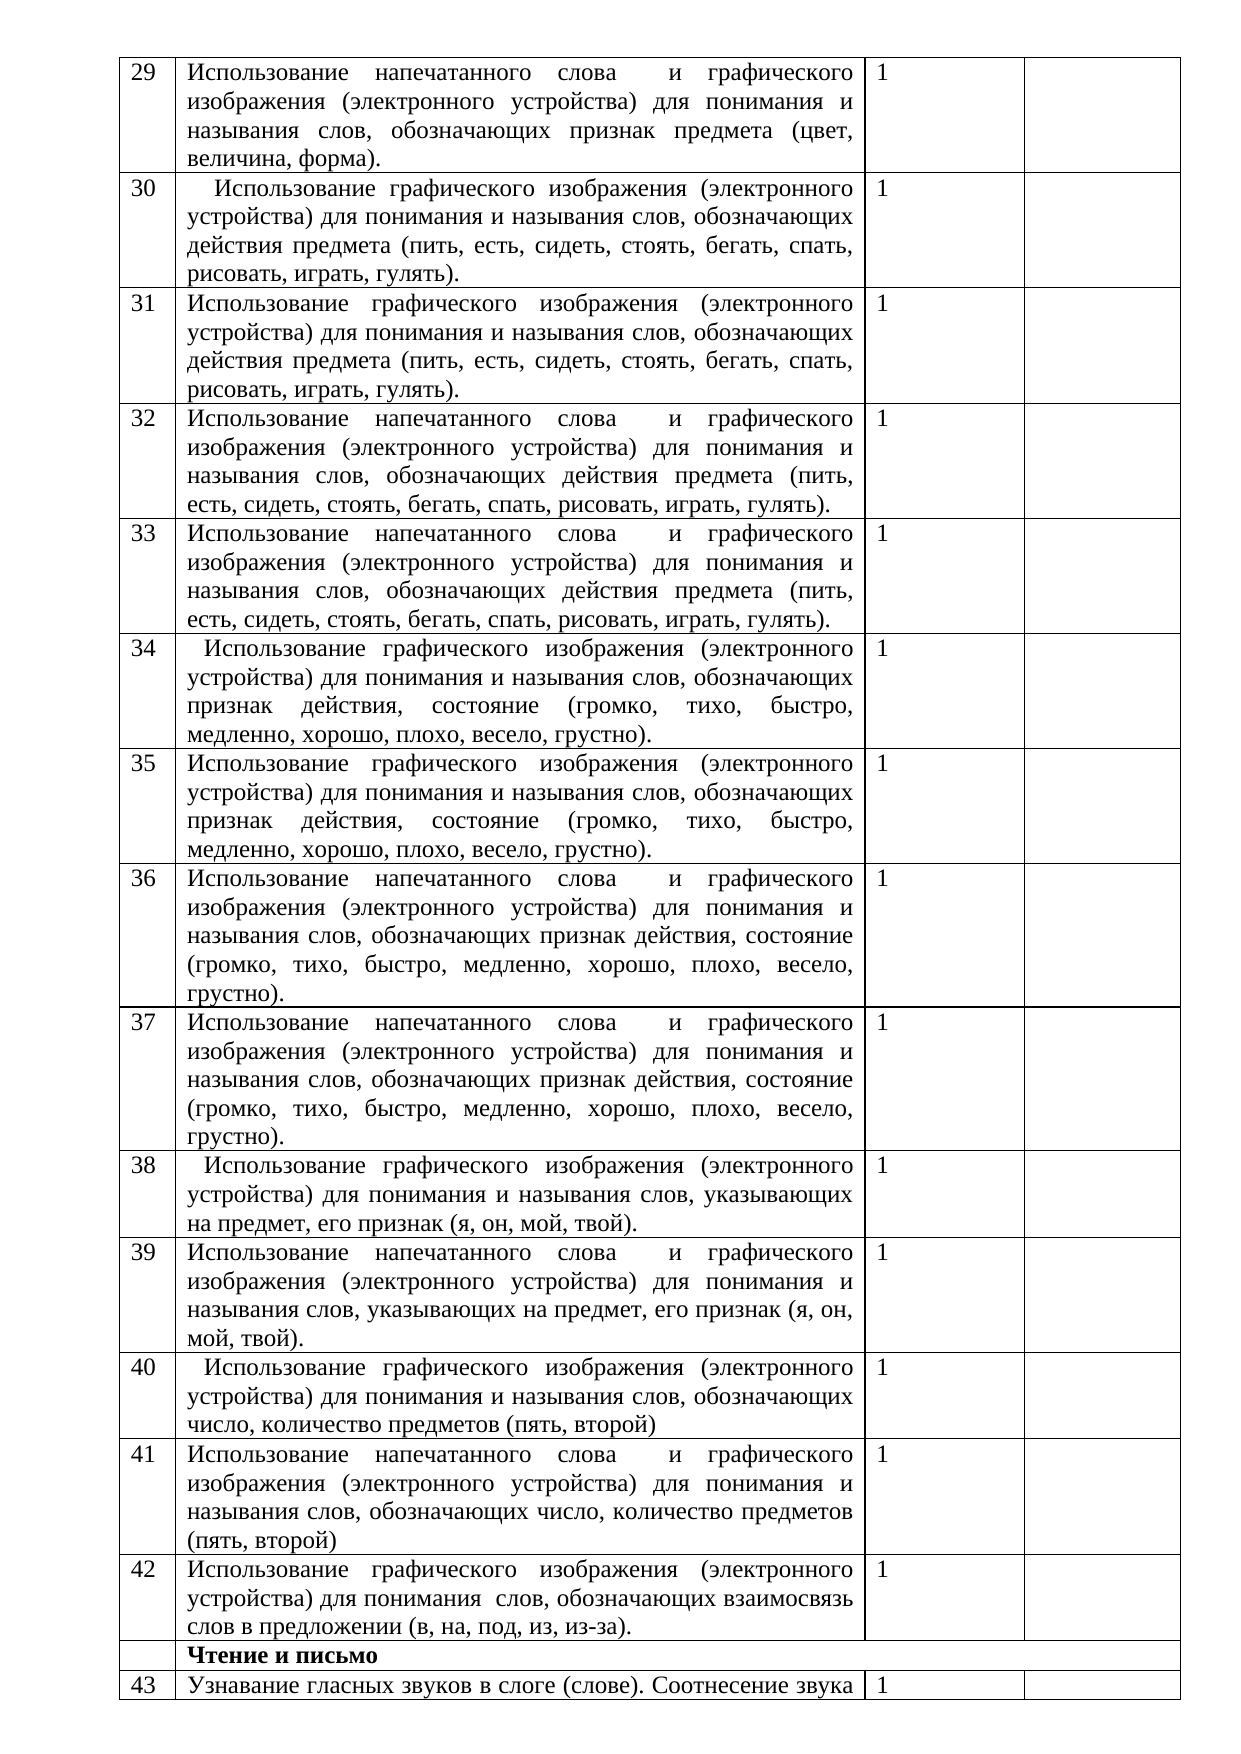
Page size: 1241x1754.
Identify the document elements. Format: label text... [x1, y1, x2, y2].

table_cell [1025, 1671, 1180, 1699]
table_cell Использование графического изображения (электронного устройства) для понимания и называния слов, указывающих на предмет, его признак (я, он, мой, твой). [176, 1151, 864, 1237]
table_cell 1 [866, 864, 1024, 1006]
table_cell Использование графического изображения (электронного устройства) для понимания и называния слов, обозначающих действия предмета (пить, есть, сидеть, стоять, бегать, спать, рисовать, играть, гулять). [176, 173, 864, 287]
table_cell 36 [120, 864, 175, 1006]
table_cell Использование напечатанного слова и графического изображения (электронного устройства) для понимания и называния слов, обозначающих действия предмета (пить, есть, сидеть, стоять, бегать, спать, рисовать, играть, гулять). [176, 519, 864, 633]
table_cell [1025, 519, 1180, 633]
table_cell Использование графического изображения (электронного устройства) для понимания и называния слов, обозначающих признак действия, состояние (громко, тихо, быстро, медленно, хорошо, плохо, весело, грустно). [176, 634, 864, 748]
table_cell 1 [866, 1238, 1024, 1352]
table_cell 43 [120, 1671, 175, 1699]
table_cell Использование графического изображения (электронного устройства) для понимания и называния слов, обозначающих число, количество предметов (пять, второй) [176, 1353, 864, 1438]
table_cell 1 [866, 749, 1024, 863]
table_cell 1 [866, 634, 1024, 748]
table_cell 30 [120, 173, 175, 287]
table_cell 1 [866, 173, 1024, 287]
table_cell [176, 1671, 864, 1699]
table_cell 37 [120, 1008, 175, 1150]
table_cell [1025, 404, 1180, 517]
table_cell 1 [866, 519, 1024, 633]
table_cell [1025, 864, 1180, 1006]
table_cell 1 [866, 404, 1024, 517]
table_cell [176, 58, 864, 172]
table_cell [120, 1641, 175, 1669]
table_cell [1025, 749, 1180, 863]
table_cell Использование напечатанного слова и графического изображения (электронного устройства) для понимания и называния слов, обозначающих действия предмета (пить, есть, сидеть, стоять, бегать, спать, рисовать, играть, гулять). [176, 404, 864, 517]
table_cell 41 [120, 1439, 175, 1553]
table_cell 33 [120, 519, 175, 633]
table_cell [1025, 288, 1180, 402]
table_cell 39 [120, 1238, 175, 1352]
table_cell [1025, 58, 1180, 172]
table_cell [1025, 1008, 1180, 1150]
table_cell Использование напечатанного слова и графического изображения (электронного устройства) для понимания и называния слов, обозначающих число, количество предметов (пять, второй) [176, 1439, 864, 1553]
table_cell 32 [120, 404, 175, 517]
table_cell [1025, 1151, 1180, 1237]
table_cell [1025, 1555, 1180, 1640]
table_cell [1025, 173, 1180, 287]
table_cell 1 [866, 1555, 1024, 1640]
table_cell 42 [120, 1555, 175, 1640]
table_cell [1025, 634, 1180, 748]
table_cell Использование графического изображения (электронного устройства) для понимания слов, обозначающих взаимосвязь слов в предложении (в, на, под, из, из-за). [176, 1555, 864, 1640]
table_cell 34 [120, 634, 175, 748]
table_cell 29 [120, 58, 175, 172]
table_cell 1 [866, 1439, 1024, 1553]
table_cell 35 [120, 749, 175, 863]
table_cell 1 [866, 58, 1024, 172]
table_cell 1 [866, 288, 1024, 402]
table_cell 40 [120, 1353, 175, 1438]
table_cell 1 [866, 1353, 1024, 1438]
table_cell [1025, 1439, 1180, 1553]
table_cell 1 [866, 1008, 1024, 1150]
table_cell 31 [120, 288, 175, 402]
table_cell Использование графического изображения (электронного устройства) для понимания и называния слов, обозначающих признак действия, состояние (громко, тихо, быстро, медленно, хорошо, плохо, весело, грустно). [176, 749, 864, 863]
table_cell 38 [120, 1151, 175, 1237]
table_cell Использование напечатанного слова и графического изображения (электронного устройства) для понимания и называния слов, обозначающих признак действия, состояние (громко, тихо, быстро, медленно, хорошо, плохо, весело, грустно). [176, 864, 864, 1006]
table_cell [1025, 1238, 1180, 1352]
table_cell Использование графического изображения (электронного устройства) для понимания и называния слов, обозначающих действия предмета (пить, есть, сидеть, стоять, бегать, спать, рисовать, играть, гулять). [176, 288, 864, 402]
table_cell Использование напечатанного слова и графического изображения (электронного устройства) для понимания и называния слов, указывающих на предмет, его признак (я, он, мой, твой). [176, 1238, 864, 1352]
table_cell [1025, 1353, 1180, 1438]
table_cell Чтение и письмо [176, 1641, 1180, 1669]
table_cell 1 [866, 1151, 1024, 1237]
table_cell 1 [866, 1671, 1024, 1699]
table_cell Использование напечатанного слова и графического изображения (электронного устройства) для понимания и называния слов, обозначающих признак действия, состояние (громко, тихо, быстро, медленно, хорошо, плохо, весело, грустно). [176, 1008, 864, 1150]
